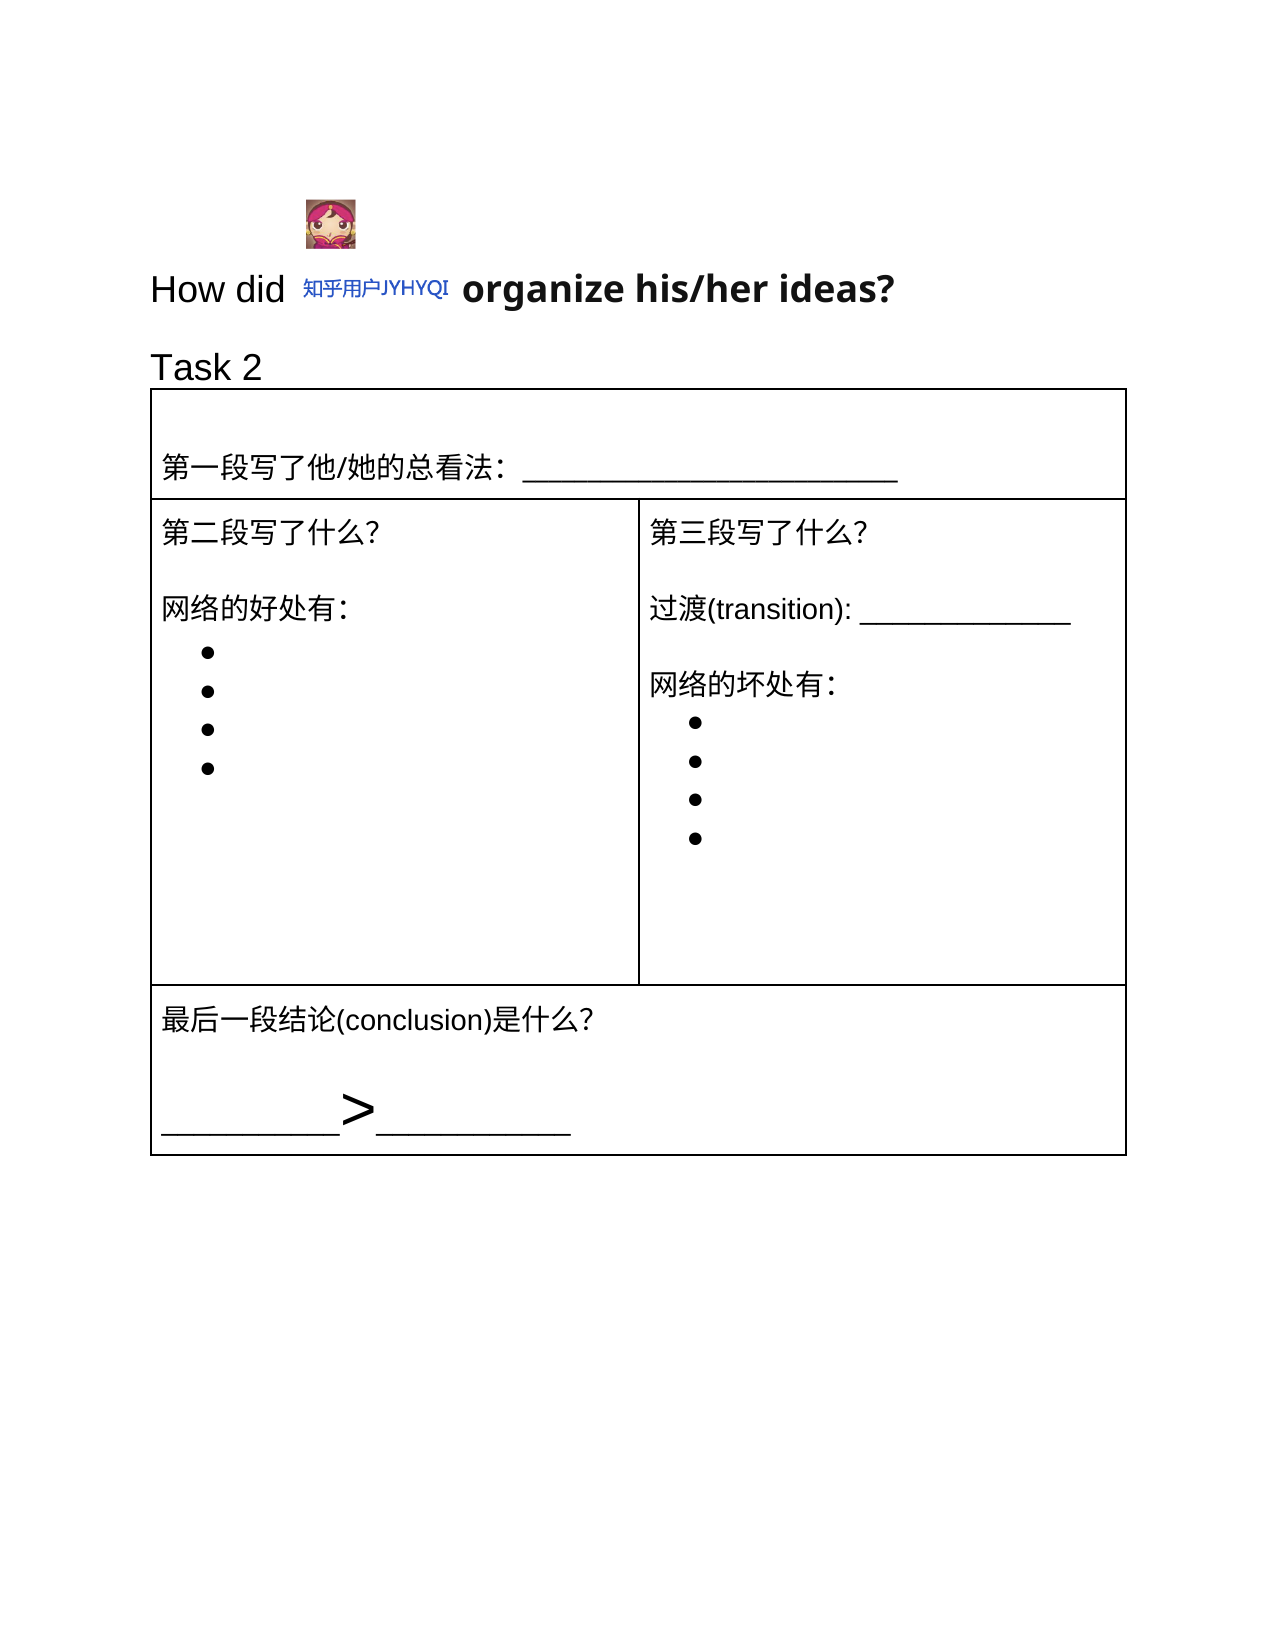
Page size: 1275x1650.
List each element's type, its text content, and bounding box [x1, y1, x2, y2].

picture [296, 187, 462, 303]
table_cell 第二段写了什么？ 网络的好处有： [152, 500, 638, 983]
table_cell 第三段写了什么？ 过渡(transition): _____________ 网络的坏处有： [640, 500, 1125, 983]
table_header 第一段写了他/她的总看法：_____________________________ [152, 390, 1125, 498]
table_cell 最后一段结论(conclusion)是什么？ ___________>____________ [152, 986, 1125, 1154]
subtitle How did organize his/her ideas? [150, 187, 1125, 313]
text Task 2 [150, 345, 1125, 388]
